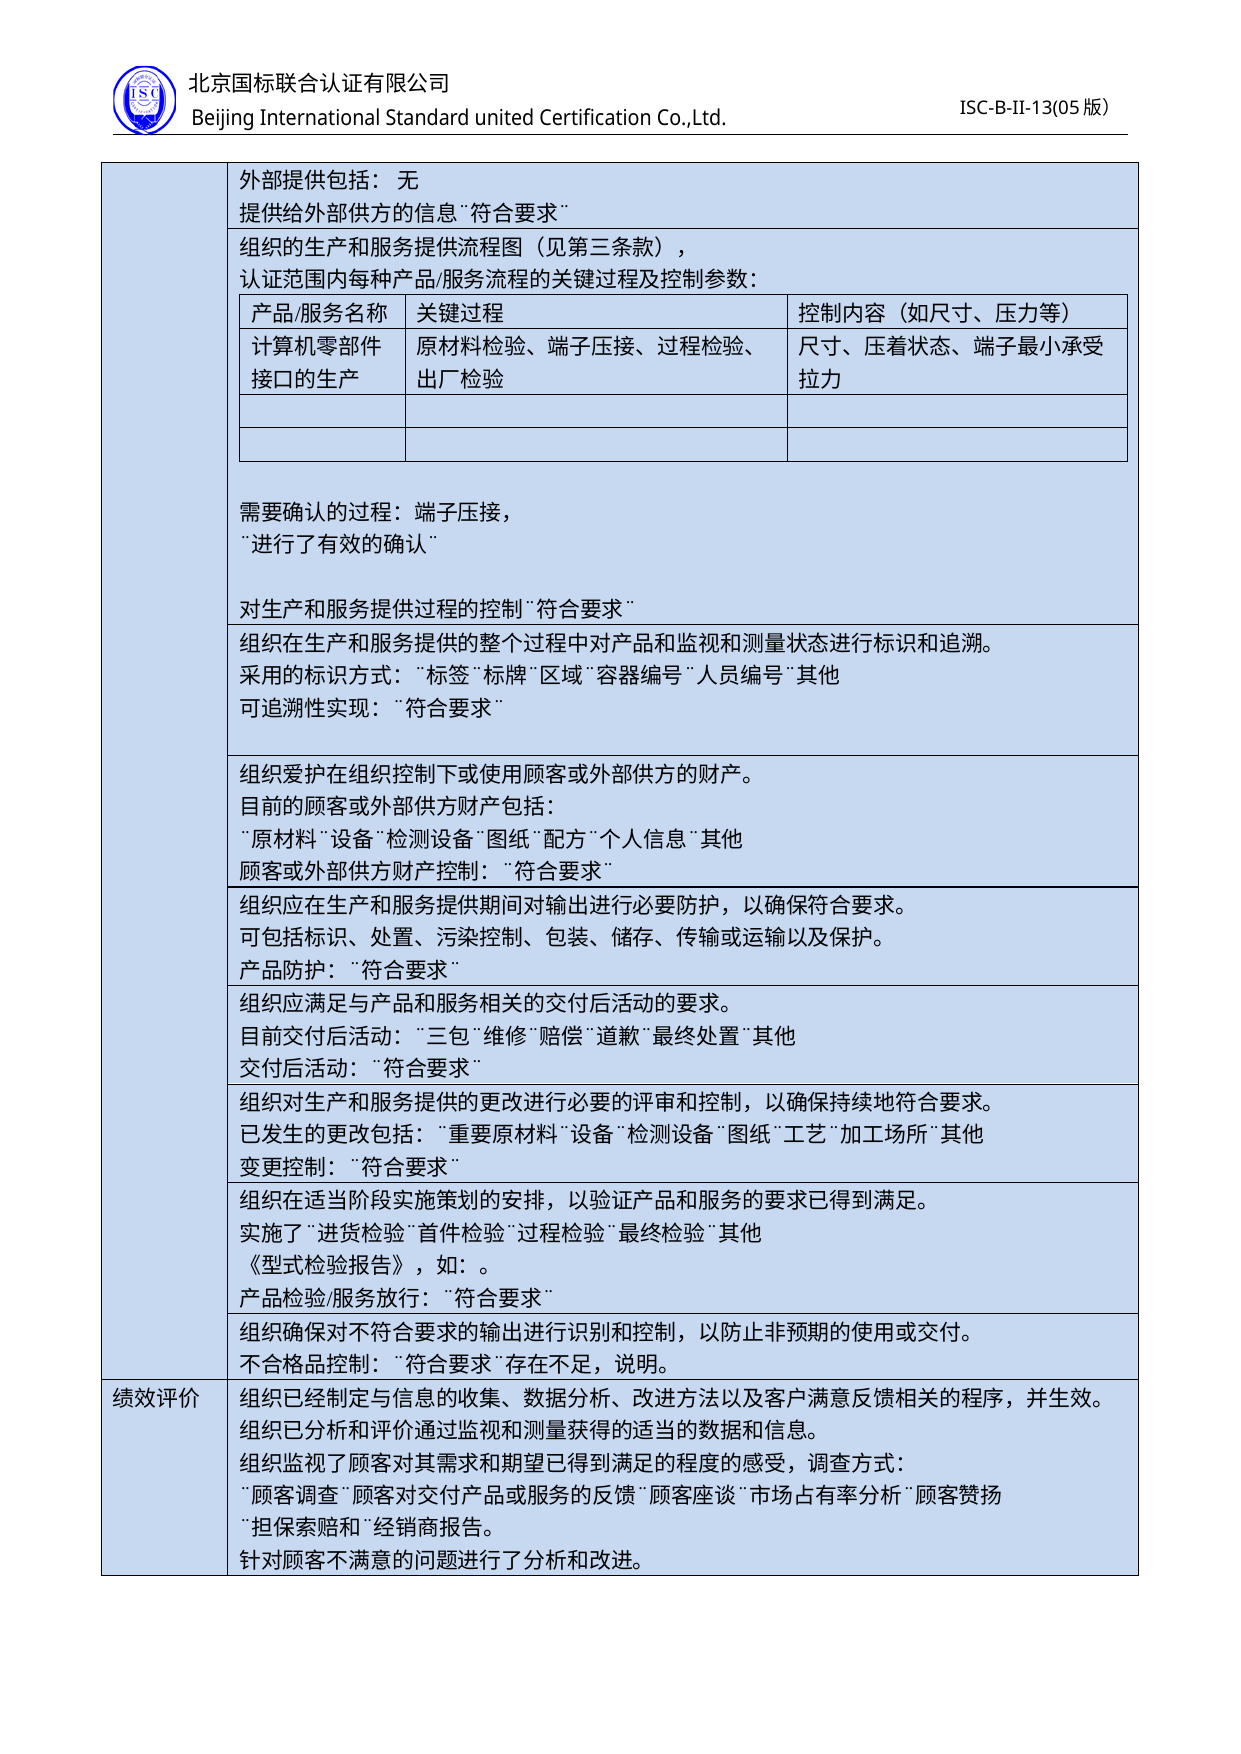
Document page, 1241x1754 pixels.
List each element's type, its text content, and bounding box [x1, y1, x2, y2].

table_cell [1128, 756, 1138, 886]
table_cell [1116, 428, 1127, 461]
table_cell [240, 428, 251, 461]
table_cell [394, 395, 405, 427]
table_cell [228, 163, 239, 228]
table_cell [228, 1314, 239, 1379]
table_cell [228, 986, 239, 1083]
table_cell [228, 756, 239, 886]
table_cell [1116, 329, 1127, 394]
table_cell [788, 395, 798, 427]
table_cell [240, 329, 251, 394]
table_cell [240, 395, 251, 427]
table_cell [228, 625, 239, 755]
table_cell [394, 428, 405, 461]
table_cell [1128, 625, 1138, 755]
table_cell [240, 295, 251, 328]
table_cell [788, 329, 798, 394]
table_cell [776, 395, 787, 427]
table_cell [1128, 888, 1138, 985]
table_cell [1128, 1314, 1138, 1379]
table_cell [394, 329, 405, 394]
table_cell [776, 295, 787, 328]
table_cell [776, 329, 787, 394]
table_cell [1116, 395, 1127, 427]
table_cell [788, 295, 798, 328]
picture [112, 65, 176, 134]
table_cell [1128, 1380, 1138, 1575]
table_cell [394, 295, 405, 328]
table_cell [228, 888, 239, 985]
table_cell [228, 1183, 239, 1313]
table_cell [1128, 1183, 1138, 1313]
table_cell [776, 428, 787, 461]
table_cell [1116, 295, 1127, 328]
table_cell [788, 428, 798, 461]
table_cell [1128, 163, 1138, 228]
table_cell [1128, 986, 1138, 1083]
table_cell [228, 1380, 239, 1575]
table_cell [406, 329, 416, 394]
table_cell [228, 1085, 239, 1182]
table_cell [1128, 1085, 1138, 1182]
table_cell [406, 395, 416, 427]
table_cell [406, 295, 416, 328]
table_cell 绩效评价 [102, 1380, 227, 1575]
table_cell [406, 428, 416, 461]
